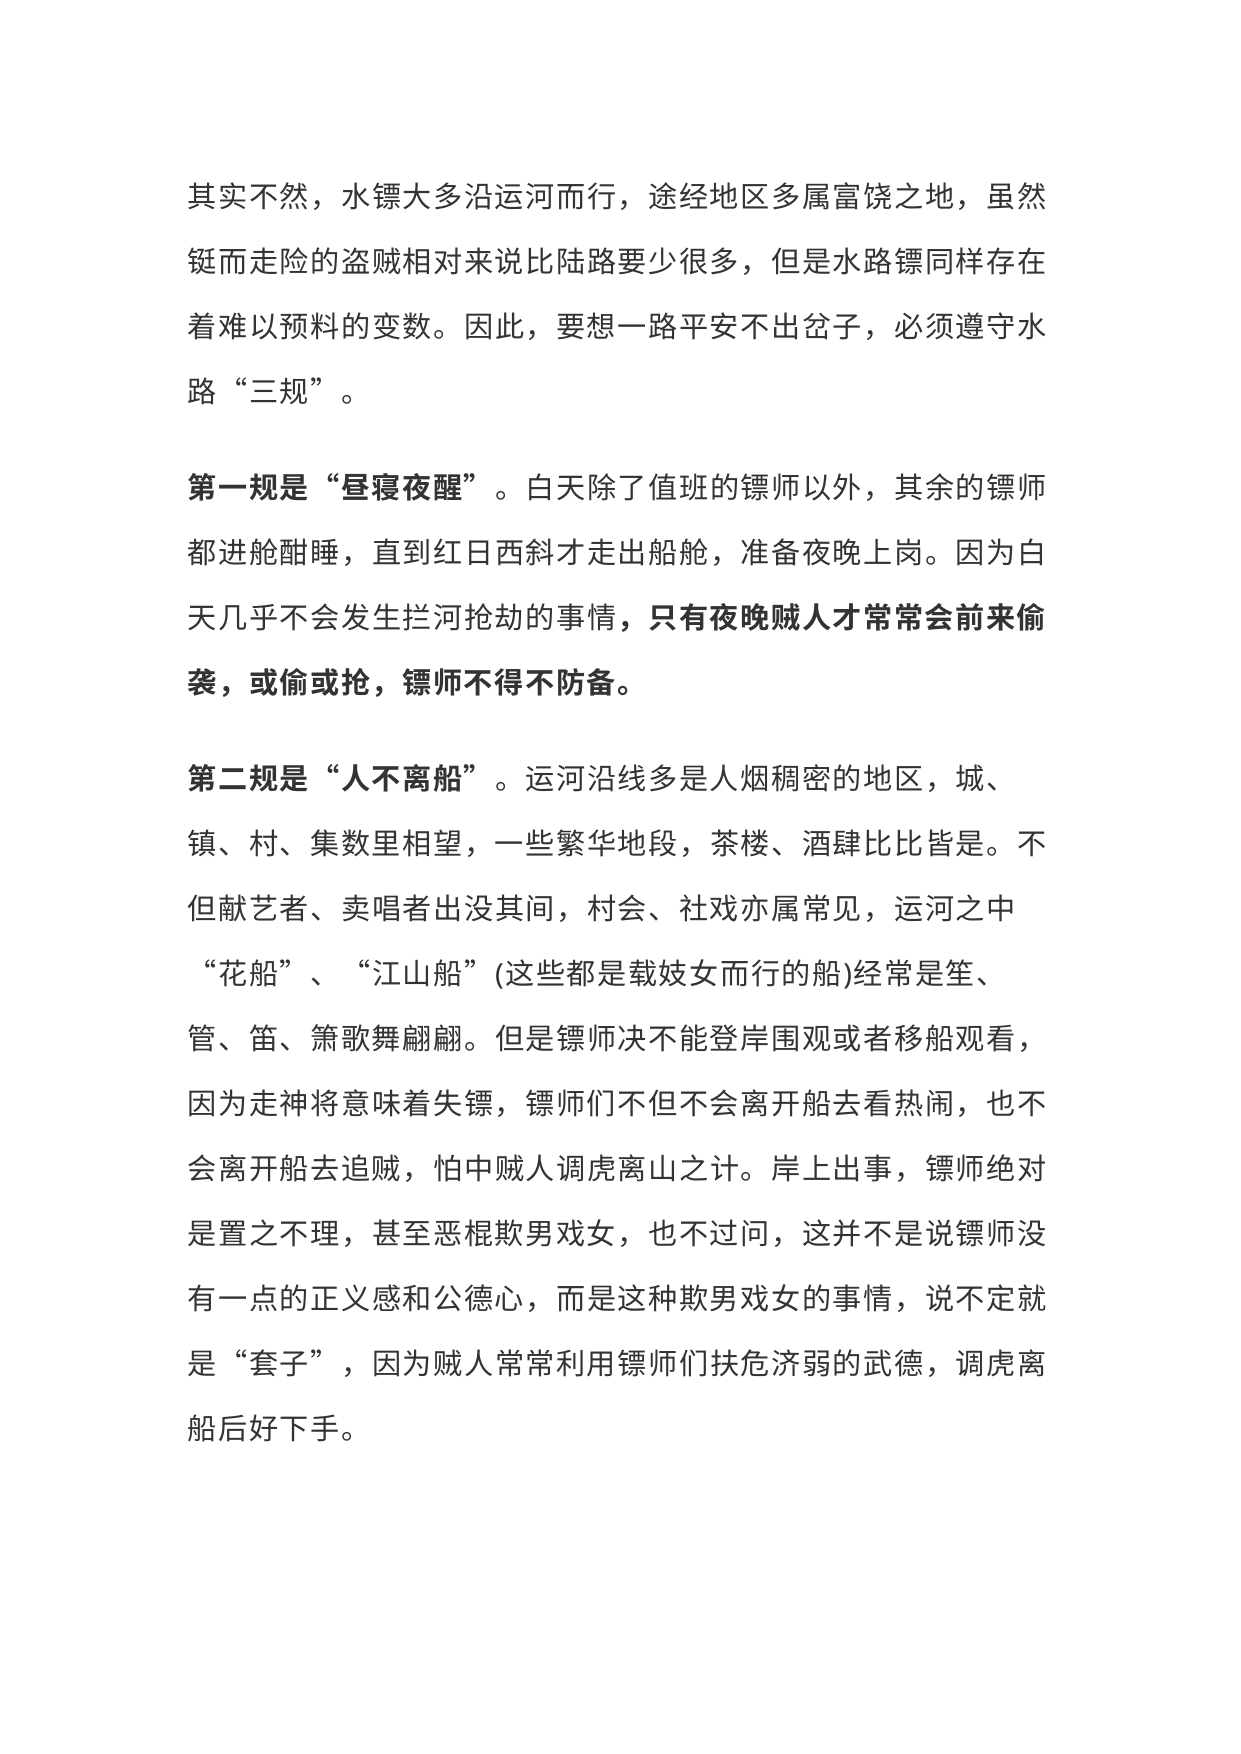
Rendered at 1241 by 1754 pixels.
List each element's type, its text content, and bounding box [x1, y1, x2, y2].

text 第一规是“昼寝夜醒”。白天除了值班的镖师以外，其余的镖师都进舱酣睡，直到红日西斜才走出船舱，准备夜晚上岗。因为白天几乎不会发生拦河抢劫的事情，只有夜晚贼人才常常会前来偷袭，或偷或抢，镖师不得不防备。 [187, 453, 1053, 713]
text 其实不然，水镖大多沿运河而行，途经地区多属富饶之地，虽然铤而走险的盗贼相对来说比陆路要少很多，但是水路镖同样存在着难以预料的变数。因此，要想一路平安不出岔子，必须遵守水路“三规”。 [187, 162, 1053, 422]
text 第二规是“人不离船”。运河沿线多是人烟稠密的地区，城、镇、村、集数里相望，一些繁华地段，茶楼、酒肆比比皆是。不但献艺者、卖唱者出没其间，村会、社戏亦属常见，运河之中“花船”、“江山船”(这些都是载妓女而行的船)经常是笙、管、笛、箫歌舞翩翩。但是镖师决不能登岸围观或者移船观看，因为走神将意味着失镖，镖师们不但不会离开船去看热闹，也不会离开船去追贼，怕中贼人调虎离山之计。岸上出事，镖师绝对是置之不理，甚至恶棍欺男戏女，也不过问，这并不是说镖师没有一点的正义感和公德心，而是这种欺男戏女的事情，说不定就是“套子”，因为贼人常常利用镖师们扶危济弱的武德，调虎离船后好下手。 [187, 744, 1053, 1459]
